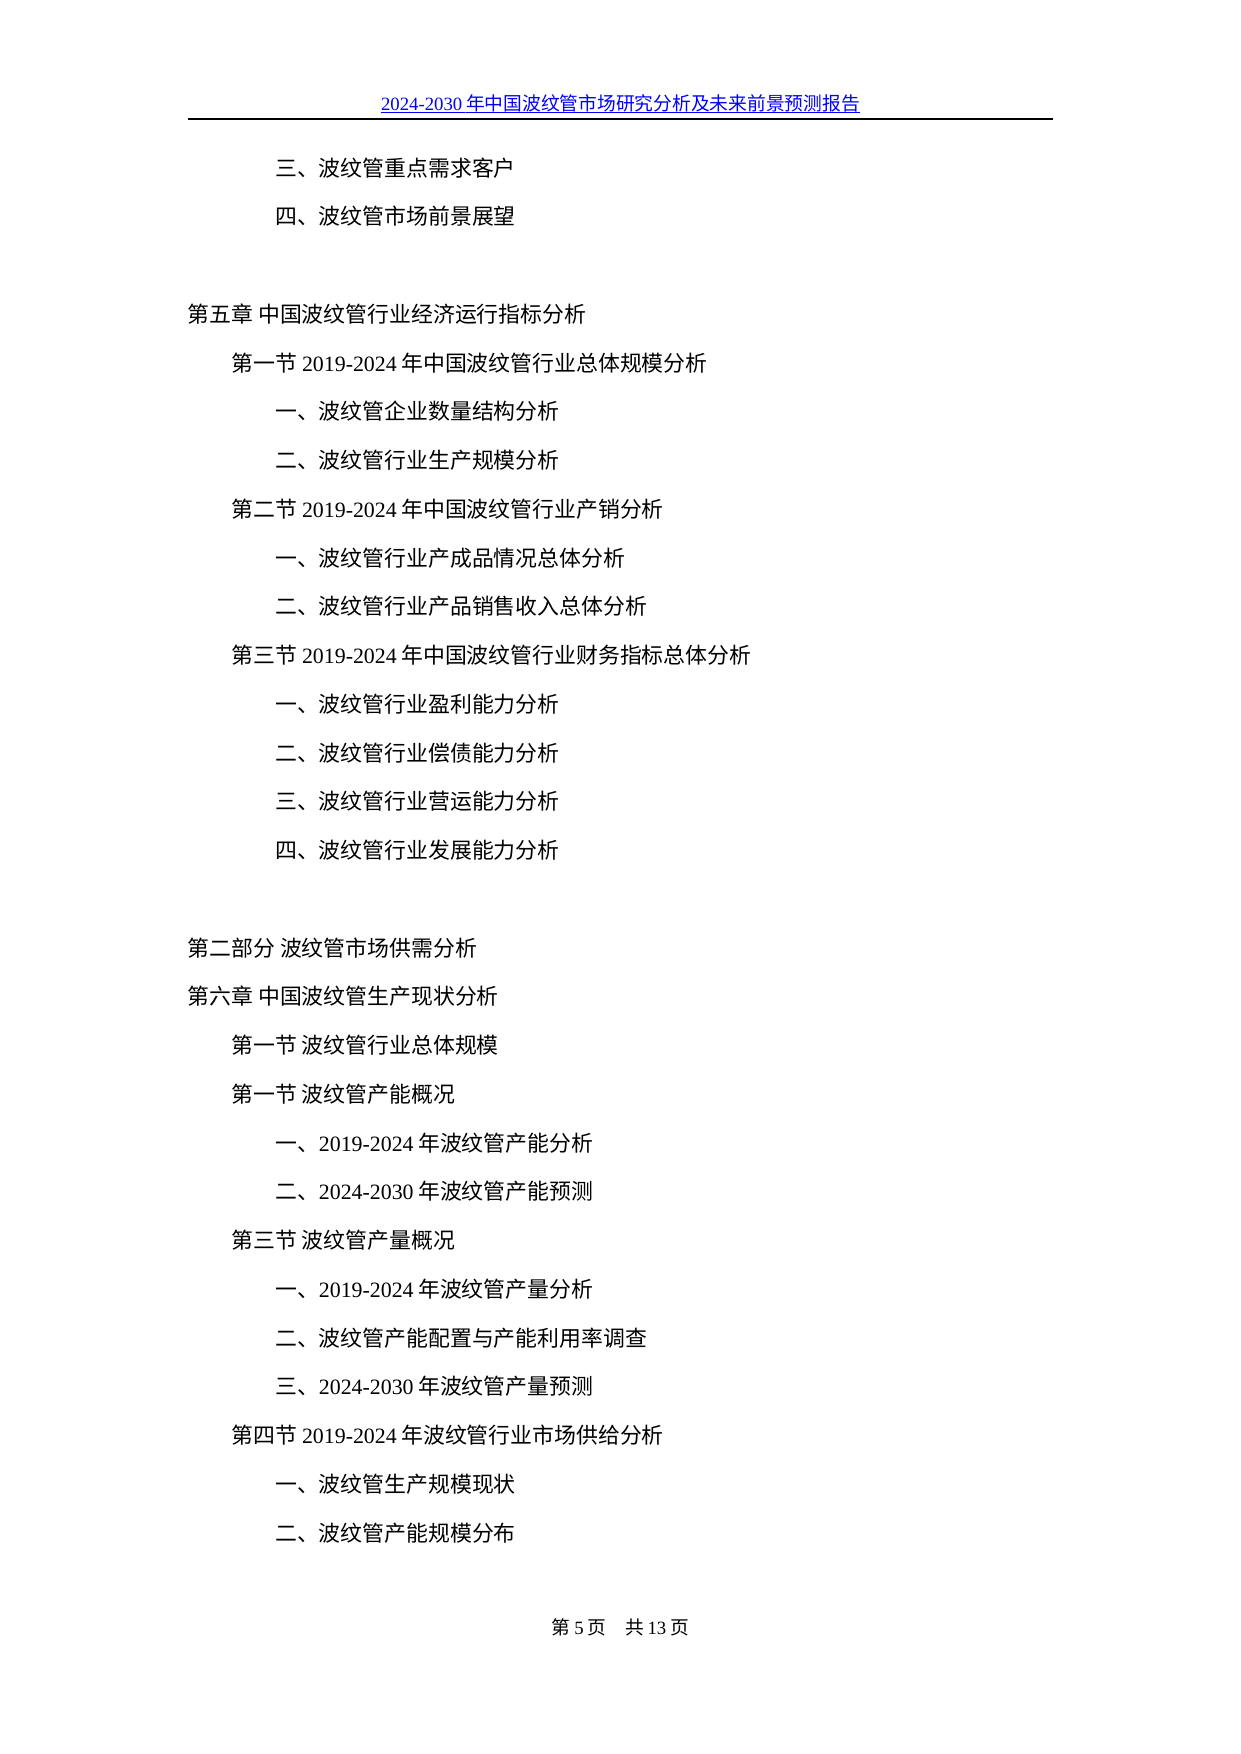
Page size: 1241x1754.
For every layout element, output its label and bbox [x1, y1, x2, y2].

text [187, 150, 1053, 1548]
